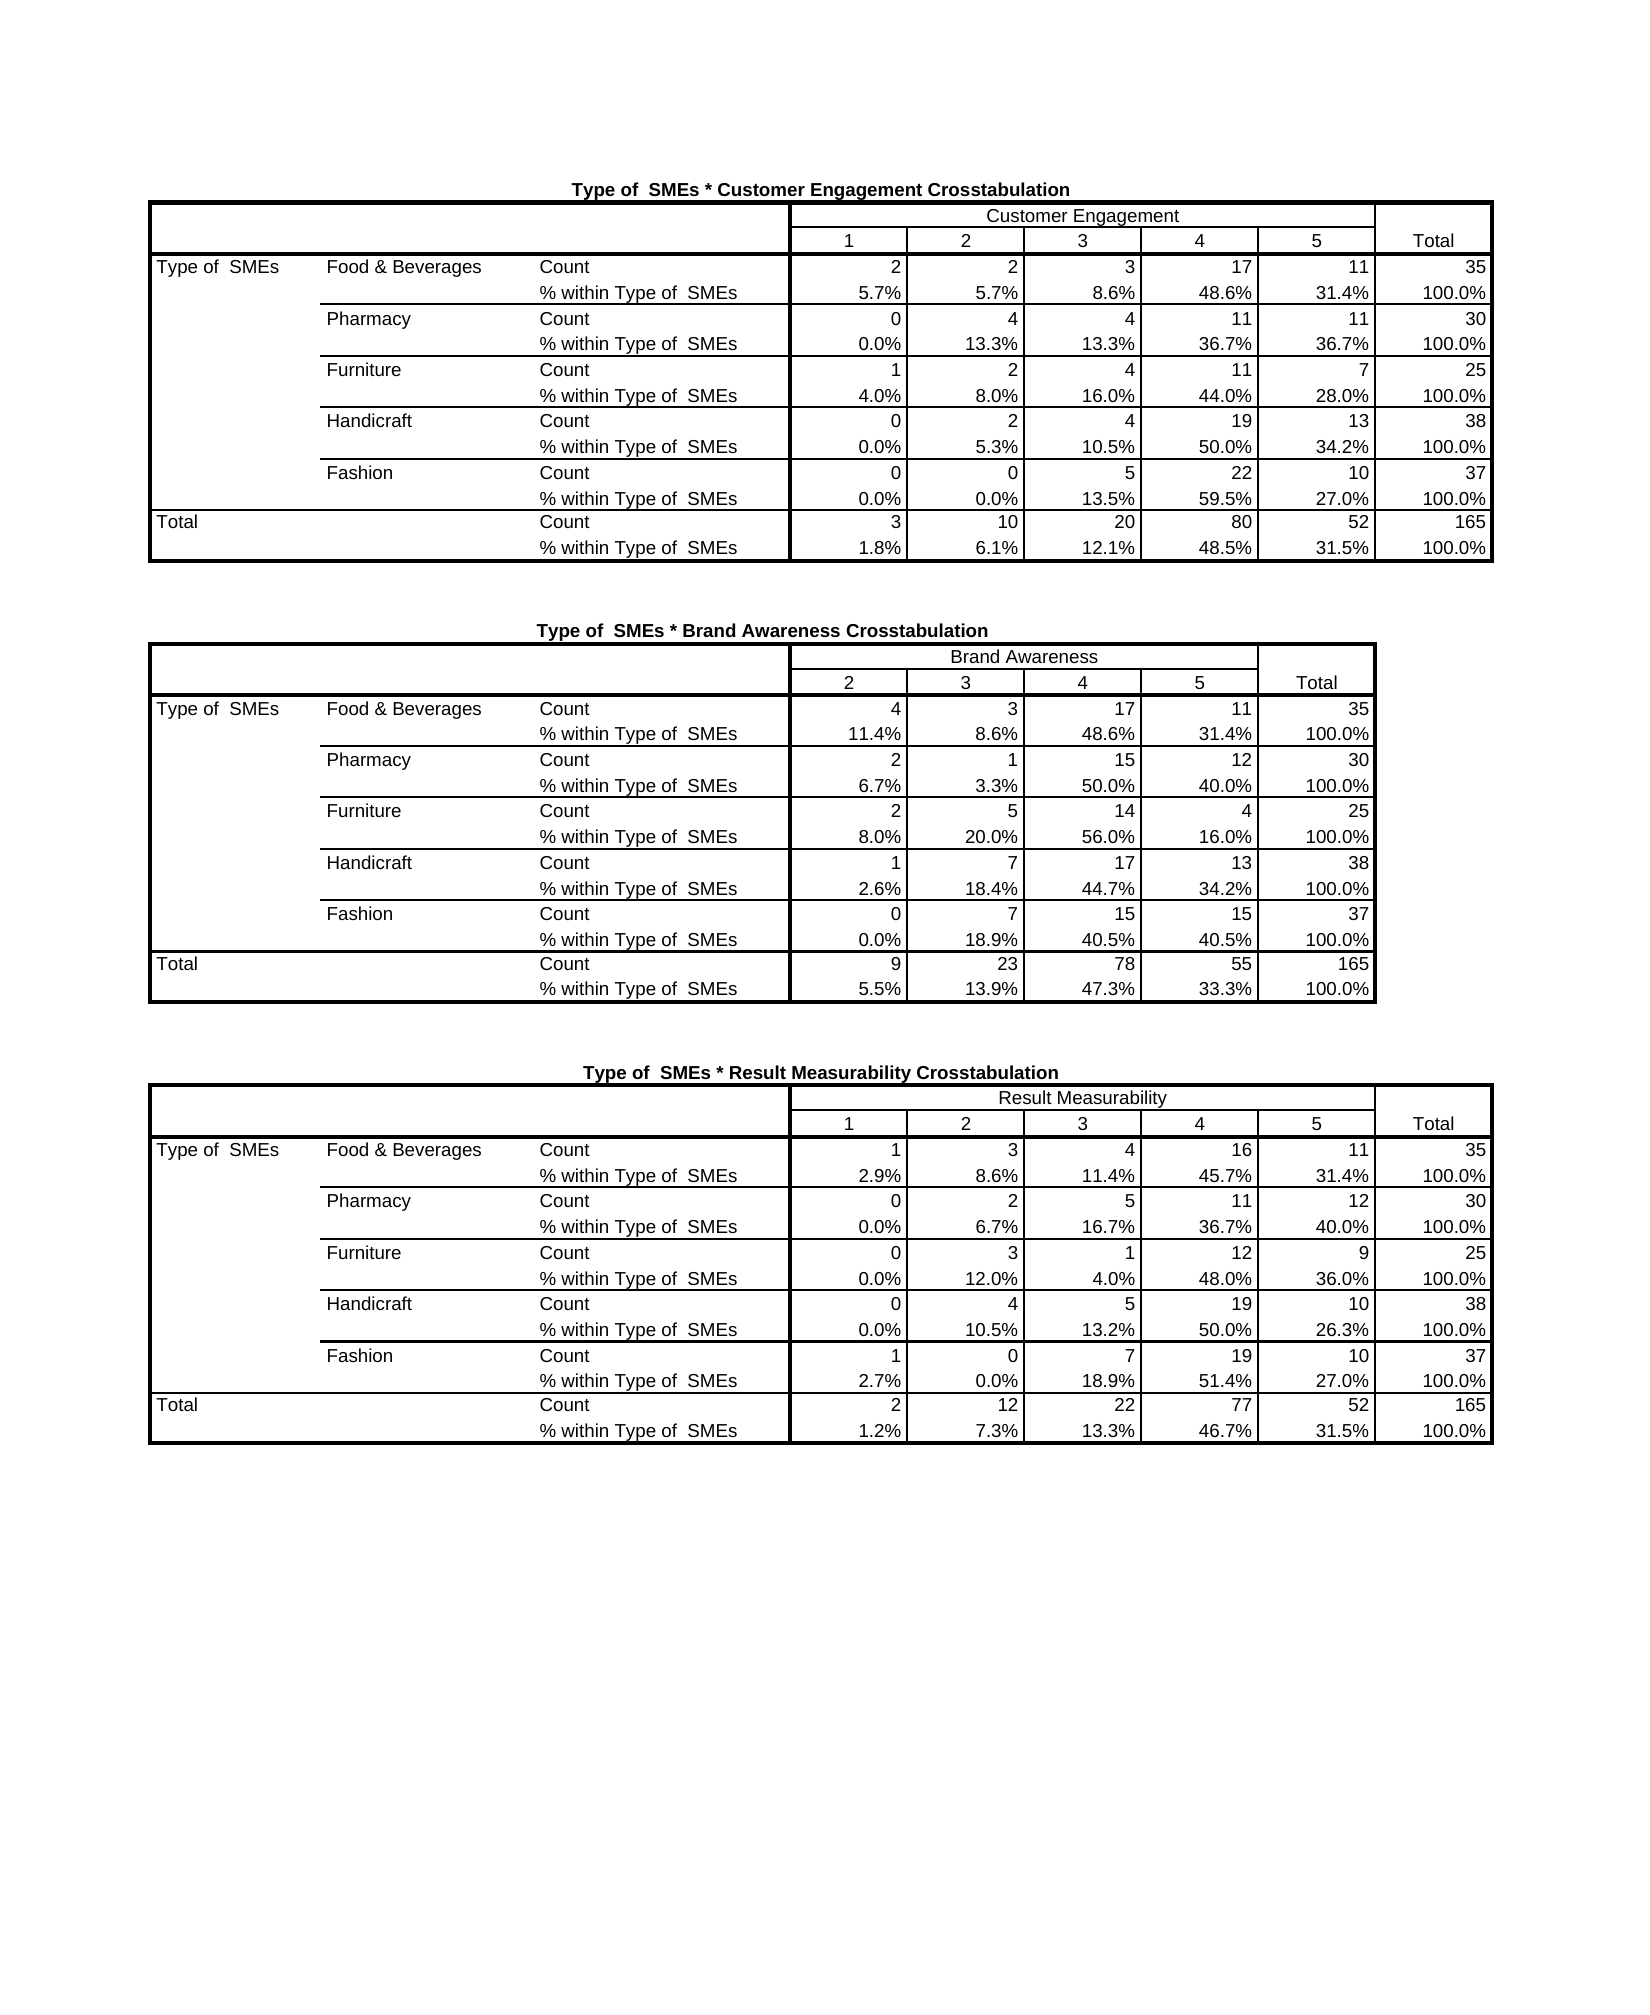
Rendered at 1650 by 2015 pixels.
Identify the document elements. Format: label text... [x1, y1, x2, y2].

table_cell 3 [1025, 228, 1140, 252]
table_cell Total [152, 1394, 533, 1441]
table_cell 0 [792, 408, 906, 432]
table_cell 4.0% [792, 380, 906, 406]
table_cell Type of SMEs [152, 256, 320, 509]
table_cell 2 [792, 798, 906, 822]
table_cell 12 [1142, 1240, 1257, 1263]
table_cell 100.0% [1376, 1160, 1490, 1186]
table_cell 5 [1259, 1111, 1374, 1134]
table_cell 4 [792, 697, 906, 719]
table_cell Food & Beverages [320, 256, 533, 303]
table_cell 31.4% [1259, 278, 1374, 303]
table_cell Pharmacy [320, 747, 533, 796]
table_cell 0 [908, 1343, 1023, 1366]
table_cell 100.0% [1259, 770, 1373, 796]
table_cell 100.0% [1259, 974, 1373, 1000]
table_cell 34.2% [1259, 432, 1374, 458]
table_cell 100.0% [1259, 925, 1373, 950]
table_cell 13.3% [1025, 1415, 1140, 1441]
table_cell 17 [1025, 697, 1140, 719]
table_cell 100.0% [1259, 873, 1373, 899]
table_cell Count [533, 798, 788, 822]
table_cell Count [533, 460, 788, 483]
table_cell 10 [1259, 1343, 1374, 1366]
table_cell 48.6% [1025, 719, 1140, 744]
table_cell 2 [908, 1188, 1023, 1212]
table_cell 11 [1142, 305, 1257, 329]
table_cell 0.0% [792, 329, 906, 355]
table_cell 3 [1025, 1111, 1140, 1134]
table_cell 0 [792, 1240, 906, 1263]
table_cell Fashion [320, 901, 533, 950]
table_cell 11 [1142, 1188, 1257, 1212]
table_cell 11 [1259, 256, 1374, 277]
table_cell [152, 205, 788, 252]
table_cell Count [533, 305, 788, 329]
table_cell 36.7% [1142, 329, 1257, 355]
table_cell 100.0% [1376, 329, 1490, 355]
table_header Type of SMEs * Brand Awareness Crosstabulation [150, 620, 1375, 642]
table_cell 19 [1142, 1343, 1257, 1366]
table_cell 8.6% [908, 1160, 1023, 1186]
table_cell 3 [908, 1139, 1023, 1160]
table_cell 2 [792, 1394, 906, 1415]
table_cell 11 [1142, 357, 1257, 380]
table_cell 40.0% [1259, 1212, 1374, 1237]
table_cell 5 [908, 798, 1023, 822]
table_cell 27.0% [1259, 483, 1374, 509]
table_cell 1.8% [792, 533, 906, 558]
table_cell 0 [908, 460, 1023, 483]
table_cell Total [152, 511, 533, 558]
table_cell 35 [1376, 1139, 1490, 1160]
table_cell 13 [1259, 408, 1374, 432]
table_cell 1 [792, 1343, 906, 1366]
table_cell 36.7% [1259, 329, 1374, 355]
table_cell % within Type of SMEs [533, 974, 788, 1000]
table_cell 100.0% [1376, 432, 1490, 458]
table_cell 0.0% [792, 1263, 906, 1289]
table_cell 11.4% [1025, 1160, 1140, 1186]
table_cell % within Type of SMEs [533, 770, 788, 796]
table_cell 26.3% [1259, 1315, 1374, 1340]
table_cell Count [533, 1343, 788, 1366]
table_cell 33.3% [1142, 974, 1257, 1000]
table_cell 13.2% [1025, 1315, 1140, 1340]
table_cell 4.0% [1025, 1263, 1140, 1289]
table_cell % within Type of SMEs [533, 925, 788, 950]
table_cell % within Type of SMEs [533, 1160, 788, 1186]
table_cell 35 [1259, 697, 1373, 719]
table_cell 20 [1025, 511, 1140, 533]
table_cell 50.0% [1142, 1315, 1257, 1340]
table_cell 100.0% [1376, 1415, 1490, 1441]
table_cell 47.3% [1025, 974, 1140, 1000]
table_cell 165 [1376, 511, 1490, 533]
table_cell 1 [1025, 1240, 1140, 1263]
table_cell 4 [908, 305, 1023, 329]
table_cell 0.0% [792, 1212, 906, 1237]
table_cell % within Type of SMEs [533, 1415, 788, 1441]
table_cell % within Type of SMEs [533, 873, 788, 899]
table_cell 8.0% [792, 822, 906, 847]
table_cell % within Type of SMEs [533, 1315, 788, 1340]
table_cell Handicraft [320, 850, 533, 899]
table_cell 11 [1259, 305, 1374, 329]
table_cell 12 [908, 1394, 1023, 1415]
table_cell Furniture [320, 798, 533, 847]
table_cell Food & Beverages [320, 697, 533, 744]
table_cell 2.7% [792, 1366, 906, 1392]
table_cell % within Type of SMEs [533, 822, 788, 847]
table_cell 22 [1142, 460, 1257, 483]
table_cell Pharmacy [320, 305, 533, 355]
table_cell 3 [908, 670, 1023, 693]
table_cell 1 [792, 850, 906, 873]
table_cell 2 [908, 1111, 1023, 1134]
table_cell 30 [1376, 1188, 1490, 1212]
table_cell 11.4% [792, 719, 906, 744]
table_cell [152, 646, 788, 693]
table_cell 2 [792, 256, 906, 277]
table_cell Count [533, 408, 788, 432]
table_cell 3 [908, 697, 1023, 719]
table_cell Count [533, 357, 788, 380]
table_header Type of SMEs * Customer Engagement Crosstabulation [150, 179, 1492, 200]
table_cell 16 [1142, 1139, 1257, 1160]
table_cell 7 [908, 901, 1023, 925]
table_cell 35 [1376, 256, 1490, 277]
table_cell 9 [1259, 1240, 1374, 1263]
table_cell 25 [1376, 357, 1490, 380]
table_cell 14 [1025, 798, 1140, 822]
table_cell 30 [1376, 305, 1490, 329]
table_cell 56.0% [1025, 822, 1140, 847]
table_cell 77 [1142, 1394, 1257, 1415]
table_cell 13 [1142, 850, 1257, 873]
table_cell 16.0% [1142, 822, 1257, 847]
table_cell % within Type of SMEs [533, 1366, 788, 1392]
table_cell 23 [908, 953, 1023, 974]
table_cell 50.0% [1025, 770, 1140, 796]
table_cell 0 [792, 901, 906, 925]
table_cell 15 [1142, 901, 1257, 925]
table_cell 0 [792, 305, 906, 329]
table_cell 100.0% [1376, 380, 1490, 406]
table_cell 16.7% [1025, 1212, 1140, 1237]
table_cell 36.0% [1259, 1263, 1374, 1289]
table_cell Count [533, 1240, 788, 1263]
table_cell % within Type of SMEs [533, 533, 788, 558]
table_cell 2.9% [792, 1160, 906, 1186]
table_cell Brand Awareness [792, 646, 1257, 667]
table_cell Type of SMEs [152, 697, 320, 950]
table_cell 0.0% [792, 432, 906, 458]
table_cell Count [533, 747, 788, 770]
table_cell Total [1259, 646, 1373, 693]
table_cell Fashion [320, 1343, 533, 1392]
table_cell 165 [1259, 953, 1373, 974]
table_cell 5 [1025, 460, 1140, 483]
table_cell 2 [792, 670, 906, 693]
table_cell 59.5% [1142, 483, 1257, 509]
table_cell 45.7% [1142, 1160, 1257, 1186]
table_cell 13.9% [908, 974, 1023, 1000]
table_cell 11 [1259, 1139, 1374, 1160]
table_cell 7 [1025, 1343, 1140, 1366]
table_cell Type of SMEs [152, 1139, 320, 1392]
table_cell 15 [1025, 901, 1140, 925]
table_cell Count [533, 1139, 788, 1160]
table_cell 2 [908, 256, 1023, 277]
table_cell % within Type of SMEs [533, 1263, 788, 1289]
table_cell 15 [1025, 747, 1140, 770]
table_cell 17 [1025, 850, 1140, 873]
table_cell 37 [1259, 901, 1373, 925]
table_cell 4 [1142, 798, 1257, 822]
table_cell 100.0% [1259, 822, 1373, 847]
table_cell Count [533, 850, 788, 873]
table_cell 20.0% [908, 822, 1023, 847]
table_cell 13.3% [908, 329, 1023, 355]
table_cell % within Type of SMEs [533, 380, 788, 406]
table_cell 40.5% [1142, 925, 1257, 950]
table_cell 44.7% [1025, 873, 1140, 899]
table_cell 48.0% [1142, 1263, 1257, 1289]
table_cell 5 [1025, 1291, 1140, 1314]
table_cell 10 [908, 511, 1023, 533]
table_cell 7 [1259, 357, 1374, 380]
table_cell 5.3% [908, 432, 1023, 458]
table_cell Customer Engagement [792, 205, 1374, 226]
table_cell 3 [908, 1240, 1023, 1263]
table_cell Total [1376, 205, 1490, 252]
table_cell 100.0% [1376, 278, 1490, 303]
table_cell 55 [1142, 953, 1257, 974]
table_cell 10 [1259, 1291, 1374, 1314]
table_cell 31.4% [1142, 719, 1257, 744]
table_cell Result Measurability [792, 1087, 1374, 1109]
table_cell 7.3% [908, 1415, 1023, 1441]
table_cell 2 [792, 747, 906, 770]
table_cell 5.5% [792, 974, 906, 1000]
table_cell 2 [908, 228, 1023, 252]
table_cell 1 [792, 1111, 906, 1134]
table_cell 0.0% [792, 925, 906, 950]
table_cell 1 [908, 747, 1023, 770]
table_cell 36.7% [1142, 1212, 1257, 1237]
table_cell 10 [1259, 460, 1374, 483]
table_cell 40.0% [1142, 770, 1257, 796]
table_cell 8.6% [908, 719, 1023, 744]
table_cell 6.7% [908, 1212, 1023, 1237]
table_cell 28.0% [1259, 380, 1374, 406]
table_cell 48.6% [1142, 278, 1257, 303]
table_cell 19 [1142, 1291, 1257, 1314]
table_cell 10.5% [908, 1315, 1023, 1340]
table_cell 12.0% [908, 1263, 1023, 1289]
table_cell 2.6% [792, 873, 906, 899]
table_cell Count [533, 901, 788, 925]
table_cell Furniture [320, 1240, 533, 1289]
table_cell 100.0% [1376, 1366, 1490, 1392]
table_cell 100.0% [1259, 719, 1373, 744]
table_cell 0.0% [908, 483, 1023, 509]
table_cell 4 [1142, 1111, 1257, 1134]
table_cell 0 [792, 1291, 906, 1314]
table_cell 52 [1259, 511, 1374, 533]
table_cell 2 [908, 357, 1023, 380]
table_cell Count [533, 1291, 788, 1314]
table_cell 100.0% [1376, 1315, 1490, 1340]
table_cell % within Type of SMEs [533, 1212, 788, 1237]
table_cell 0.0% [792, 483, 906, 509]
table_cell Count [533, 1188, 788, 1212]
table_cell 31.4% [1259, 1160, 1374, 1186]
table_cell 38 [1376, 1291, 1490, 1314]
table_cell 6.1% [908, 533, 1023, 558]
table_cell 4 [1142, 228, 1257, 252]
table_cell 4 [1025, 1139, 1140, 1160]
table_cell % within Type of SMEs [533, 329, 788, 355]
table_cell Count [533, 1394, 788, 1415]
table_cell 30 [1259, 747, 1373, 770]
table_cell 78 [1025, 953, 1140, 974]
table_cell 100.0% [1376, 533, 1490, 558]
table_cell 0.0% [792, 1315, 906, 1340]
table_cell 40.5% [1025, 925, 1140, 950]
table_cell 3 [792, 511, 906, 533]
table_cell [152, 1087, 788, 1134]
table_cell 3 [1025, 256, 1140, 277]
table_cell Furniture [320, 357, 533, 406]
table_cell 5 [1142, 670, 1257, 693]
table_cell 12.1% [1025, 533, 1140, 558]
table_cell 5.7% [908, 278, 1023, 303]
table_cell 18.9% [908, 925, 1023, 950]
table_cell Total [152, 953, 533, 1000]
table_header Type of SMEs * Result Measurability Crosstabulation [150, 1061, 1492, 1083]
table_cell 16.0% [1025, 380, 1140, 406]
table_cell 12 [1259, 1188, 1374, 1212]
table_cell 48.5% [1142, 533, 1257, 558]
table_cell 34.2% [1142, 873, 1257, 899]
table_cell 31.5% [1259, 533, 1374, 558]
table_cell Pharmacy [320, 1188, 533, 1237]
table_cell 5 [1025, 1188, 1140, 1212]
table_cell 25 [1376, 1240, 1490, 1263]
table_cell 165 [1376, 1394, 1490, 1415]
table_cell 13.3% [1025, 329, 1140, 355]
table_cell 51.4% [1142, 1366, 1257, 1392]
table_cell % within Type of SMEs [533, 278, 788, 303]
table_cell Count [533, 256, 788, 277]
table_cell 4 [1025, 357, 1140, 380]
table_cell 1 [792, 1139, 906, 1160]
table_cell 100.0% [1376, 483, 1490, 509]
table_cell 6.7% [792, 770, 906, 796]
table_cell Handicraft [320, 408, 533, 458]
table_cell 50.0% [1142, 432, 1257, 458]
table_cell 17 [1142, 256, 1257, 277]
table_cell 18.9% [1025, 1366, 1140, 1392]
table_cell 3.3% [908, 770, 1023, 796]
table_cell 1.2% [792, 1415, 906, 1441]
table_cell 38 [1259, 850, 1373, 873]
table_cell 11 [1142, 697, 1257, 719]
table_cell 12 [1142, 747, 1257, 770]
table_cell 8.0% [908, 380, 1023, 406]
table_cell 5 [1259, 228, 1374, 252]
table_cell 19 [1142, 408, 1257, 432]
table_cell 80 [1142, 511, 1257, 533]
table_cell 22 [1025, 1394, 1140, 1415]
table_cell 7 [908, 850, 1023, 873]
table_cell 31.5% [1259, 1415, 1374, 1441]
table_cell Count [533, 953, 788, 974]
table_cell 13.5% [1025, 483, 1140, 509]
table_cell 46.7% [1142, 1415, 1257, 1441]
table_cell 44.0% [1142, 380, 1257, 406]
table_cell Count [533, 697, 788, 719]
table_cell % within Type of SMEs [533, 432, 788, 458]
table_cell 52 [1259, 1394, 1374, 1415]
table_cell 9 [792, 953, 906, 974]
table_cell 5.7% [792, 278, 906, 303]
table_cell 4 [1025, 408, 1140, 432]
table_cell 37 [1376, 460, 1490, 483]
table_cell 37 [1376, 1343, 1490, 1366]
table_cell 4 [908, 1291, 1023, 1314]
table_cell 4 [1025, 305, 1140, 329]
table_cell 0.0% [908, 1366, 1023, 1392]
table_cell Food & Beverages [320, 1139, 533, 1186]
table_cell Fashion [320, 460, 533, 509]
table_cell Count [533, 511, 788, 533]
table_cell 100.0% [1376, 1212, 1490, 1237]
table_cell 1 [792, 357, 906, 380]
table_cell Total [1376, 1087, 1490, 1134]
table_cell 18.4% [908, 873, 1023, 899]
table_cell 8.6% [1025, 278, 1140, 303]
table_cell 0 [792, 460, 906, 483]
table_cell 0 [792, 1188, 906, 1212]
table_cell 25 [1259, 798, 1373, 822]
table_cell % within Type of SMEs [533, 483, 788, 509]
table_cell 100.0% [1376, 1263, 1490, 1289]
table_cell 38 [1376, 408, 1490, 432]
table_cell Handicraft [320, 1291, 533, 1340]
table_cell 10.5% [1025, 432, 1140, 458]
table_cell 27.0% [1259, 1366, 1374, 1392]
table_cell 1 [792, 228, 906, 252]
table_cell 2 [908, 408, 1023, 432]
table_cell 4 [1025, 670, 1140, 693]
table_cell % within Type of SMEs [533, 719, 788, 744]
